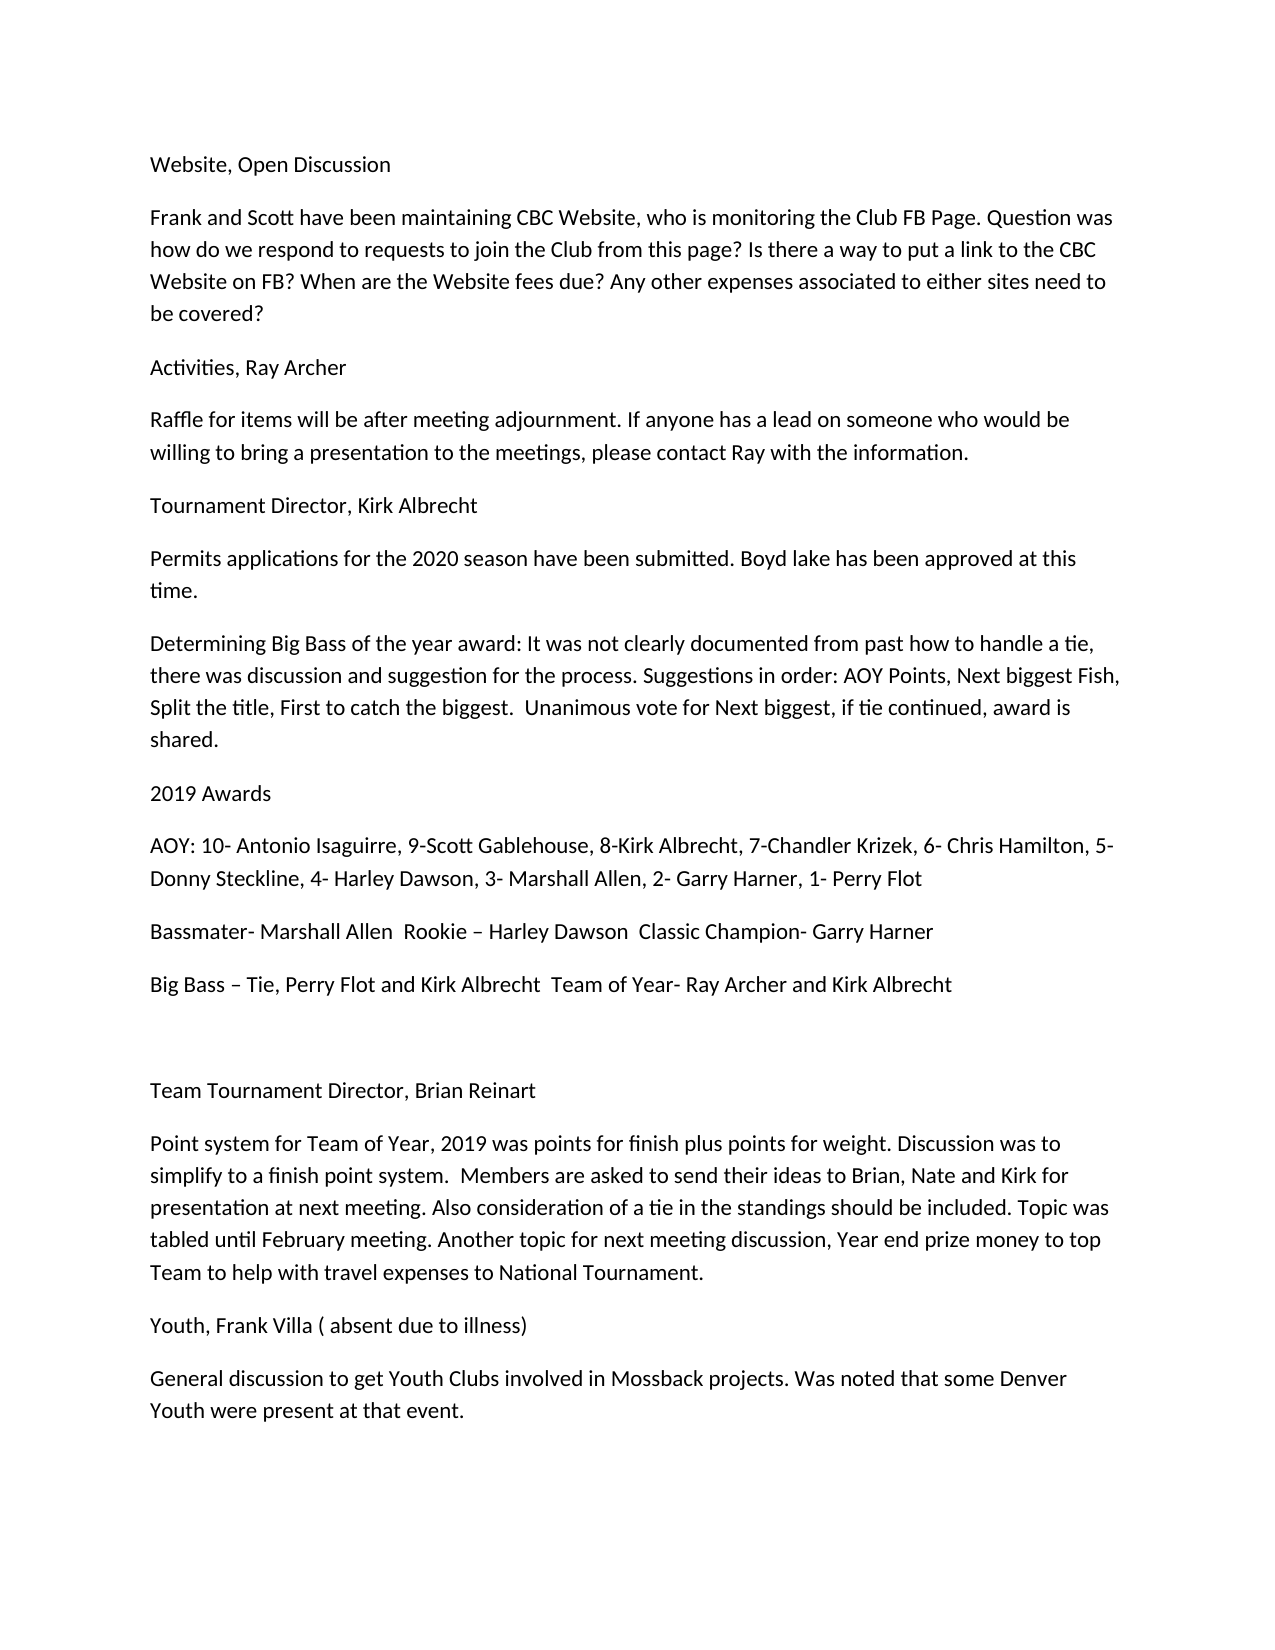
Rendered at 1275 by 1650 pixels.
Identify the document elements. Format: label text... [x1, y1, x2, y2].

text Determining Big Bass of the year award: It was not clearly documented from past how to handle a tie, there was discussion and suggestion for the process. Suggestions in order: AOY Points, Next biggest Fish, Split the title, First to catch the biggest. Unanimous vote for Next biggest, if tie continued, award is shared. [150, 629, 1125, 754]
text AOY: 10- Antonio Isaguirre, 9-Scott Gablehouse, 8-Kirk Albrecht, 7-Chandler Krizek, 6- Chris Hamilton, 5- Donny Steckline, 4- Harley Dawson, 3- Marshall Allen, 2- Garry Harner, 1- Perry Flot [150, 832, 1125, 892]
text Big Bass – Tie, Perry Flot and Kirk Albrecht Team of Year- Ray Archer and Kirk Albrecht [150, 970, 1125, 998]
text Activities, Ray Archer [150, 353, 1125, 381]
text Tournament Director, Kirk Albrecht [150, 491, 1125, 519]
text Point system for Team of Year, 2019 was points for finish plus points for weight. Discussion was to simplify to a finish point system. Members are asked to send their ideas to Brian, Nate and Kirk for presentation at next meeting. Also consideration of a tie in the standings should be included. Topic was tabled until February meeting. Another topic for next meeting discussion, Year end prize money to top Team to help with travel expenses to National Tournament. [150, 1129, 1125, 1286]
text Website, Open Discussion [150, 150, 1125, 178]
text Team Tournament Director, Brian Reinart [150, 1076, 1125, 1104]
text Youth, Frank Villa ( absent due to illness) [150, 1311, 1125, 1339]
text Raffle for items will be after meeting adjournment. If anyone has a lead on someone who would be willing to bring a presentation to the meetings, please contact Ray with the information. [150, 406, 1125, 466]
text 2019 Awards [150, 779, 1125, 807]
text Frank and Scott have been maintaining CBC Website, who is monitoring the Club FB Page. Question was how do we respond to requests to join the Club from this page? Is there a way to put a link to the CBC Website on FB? When are the Website fees due? Any other expenses associated to either sites need to be covered? [150, 203, 1125, 328]
text General discussion to get Youth Clubs involved in Mossback projects. Was noted that some Denver Youth were present at that event. [150, 1364, 1125, 1424]
text Permits applications for the 2020 season have been submitted. Boyd lake has been approved at this time. [150, 544, 1125, 604]
text Bassmater- Marshall Allen Rookie – Harley Dawson Classic Champion- Garry Harner [150, 917, 1125, 945]
